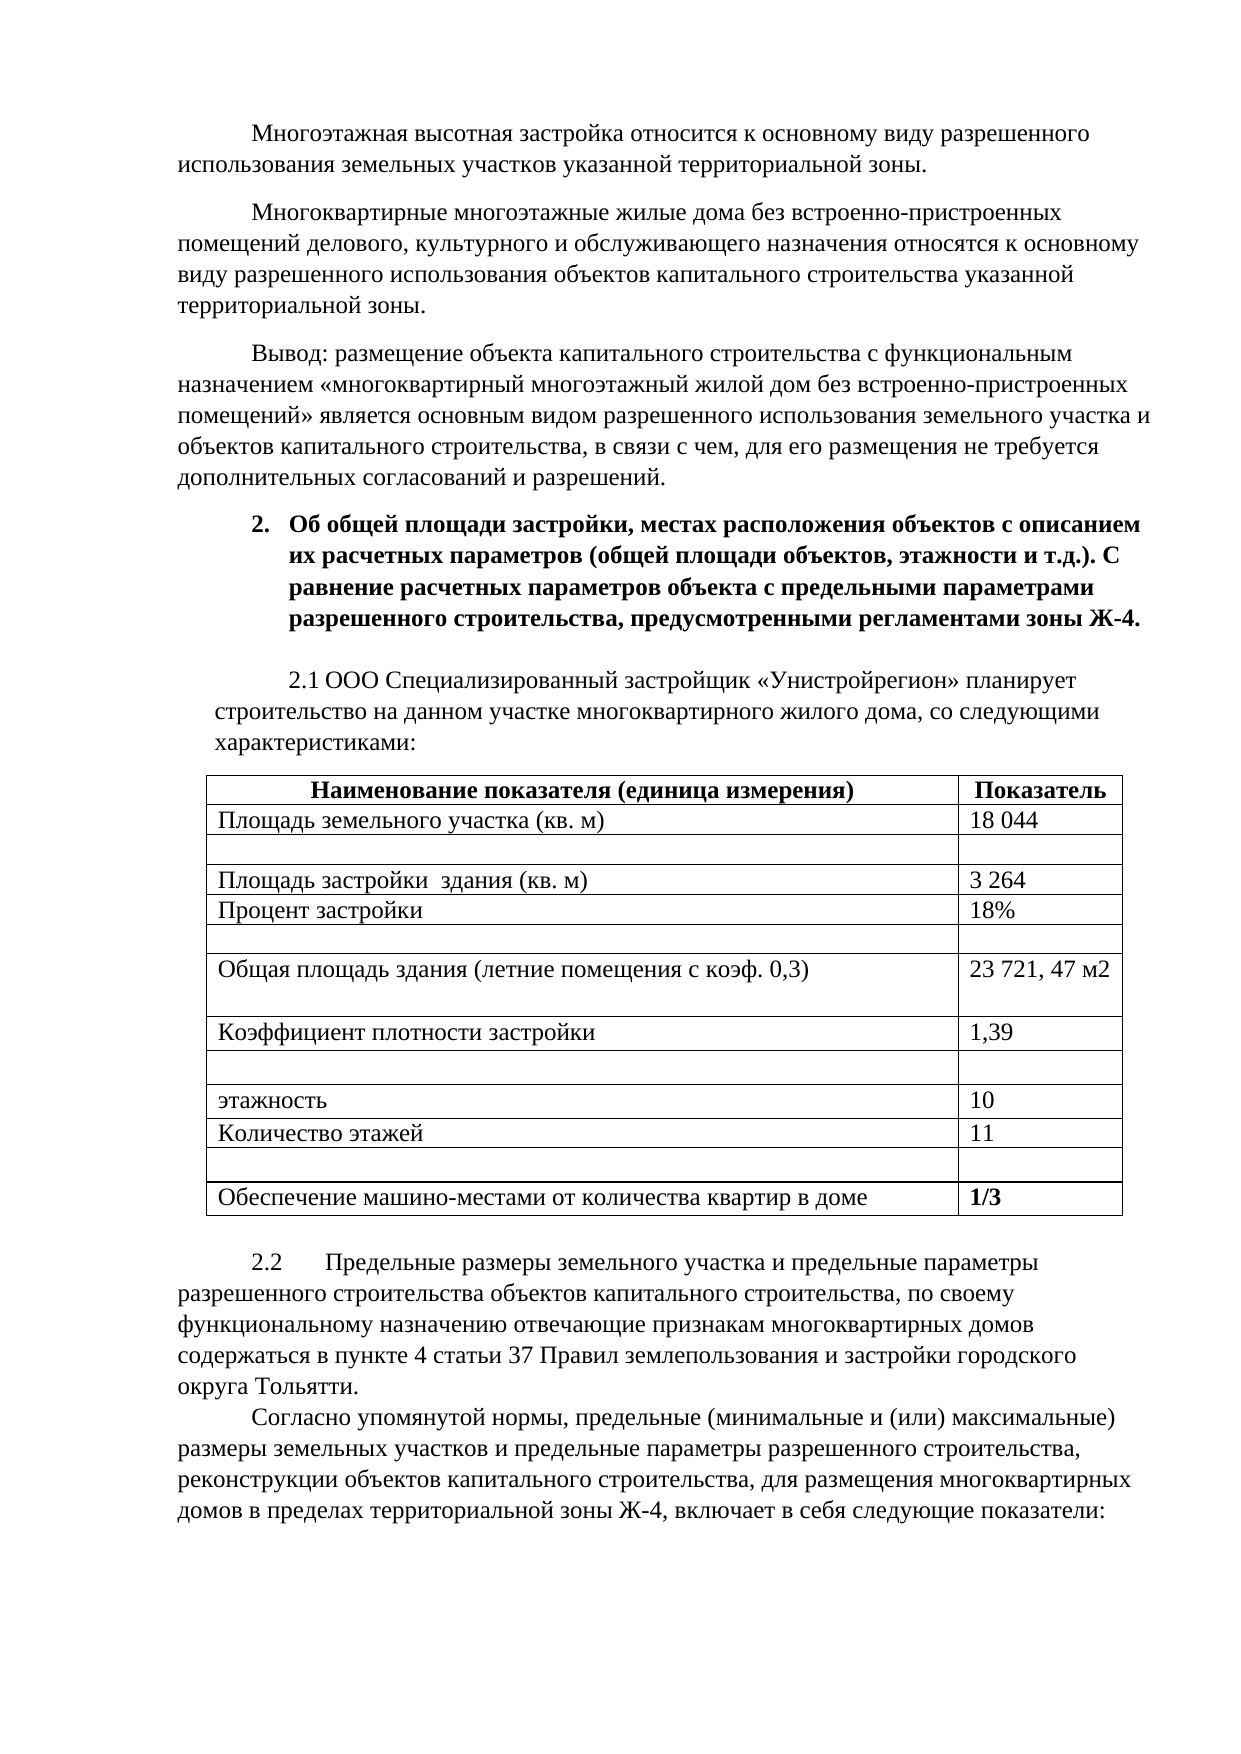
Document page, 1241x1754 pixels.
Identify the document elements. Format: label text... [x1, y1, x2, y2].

table_cell Площадь земельного участка (кв. м) [207, 805, 958, 834]
table_cell 18 044 [959, 805, 1122, 834]
table_cell этажность [207, 1085, 958, 1117]
table_cell [207, 1148, 958, 1181]
table_cell [959, 925, 1122, 953]
text Многоквартирные многоэтажные жилые дома без встроенно-пристроенных помещений делового, культурного и обслуживающего назначения относятся к основному виду разрешенного использования объектов капитального строительства указанной территориальной зоны. [177, 197, 1152, 319]
list Согласно упомянутой нормы, предельные (минимальные и (или) максимальные) размеры земельных участков и предельные параметры разрешенного строительства, реконструкции объектов капитального строительства, для размещения многоквартирных домов в пределах территориальной зоны Ж-4, включает в себя следующие показатели: [177, 1402, 1152, 1524]
table_cell Процент застройки [207, 895, 958, 923]
table_cell Площадь застройки здания (кв. м) [207, 865, 958, 894]
table_cell [959, 1051, 1122, 1084]
text Многоэтажная высотная застройка относится к основному виду разрешенного использования земельных участков указанной территориальной зоны. [177, 118, 1152, 178]
table_cell [207, 925, 958, 953]
table_cell [207, 835, 958, 864]
table_cell [959, 1148, 1122, 1181]
table_cell Коэффициент плотности застройки [207, 1017, 958, 1050]
table_cell [959, 835, 1122, 864]
list Предельные размеры земельного участка и предельные параметры разрешенного строительства объектов капитального строительства, по своему функциональному назначению отвечающие признакам многоквартирных домов содержаться в пункте 4 статьи 37 Правил землепользования и застройки городского округа Тольятти. [177, 1247, 1152, 1400]
table_cell Обеспечение машино-местами от количества квартир в доме [207, 1183, 958, 1215]
table_cell Количество этажей [207, 1119, 958, 1147]
table_cell 18% [959, 895, 1122, 923]
table_cell 1,39 [959, 1017, 1122, 1050]
table_cell [207, 1051, 958, 1084]
table_cell 1/3 [959, 1183, 1122, 1215]
list ООО Специализированный застройщик «Унистройрегион» планирует строительство на данном участке многоквартирного жилого дома, со следующими характеристиками: [214, 665, 1152, 756]
table_cell Общая площадь здания (летние помещения с коэф. 0,3) [207, 954, 958, 1016]
text Вывод: размещение объекта капитального строительства с функциональным назначением «многоквартирный многоэтажный жилой дом без встроенно-пристроенных помещений» является основным видом разрешенного использования земельного участка и объектов капитального строительства, в связи с чем, для его размещения не требуется дополнительных согласований и разрешений. [177, 338, 1152, 491]
table_header Показатель [959, 776, 1122, 804]
table_cell 10 [959, 1085, 1122, 1117]
table_cell 11 [959, 1119, 1122, 1147]
table_cell 23 721, 47 м2 [959, 954, 1122, 1016]
table_cell 3 264 [959, 865, 1122, 894]
table_header Наименование показателя (единица измерения) [207, 776, 958, 804]
list Об общей площади застройки, местах расположения объектов с описанием их расчетных параметров (общей площади объектов, этажности и т.д.). С равнение расчетных параметров объекта с предельными параметрами разрешенного строительства, предусмотренными регламентами зоны Ж-4. [251, 509, 1152, 631]
